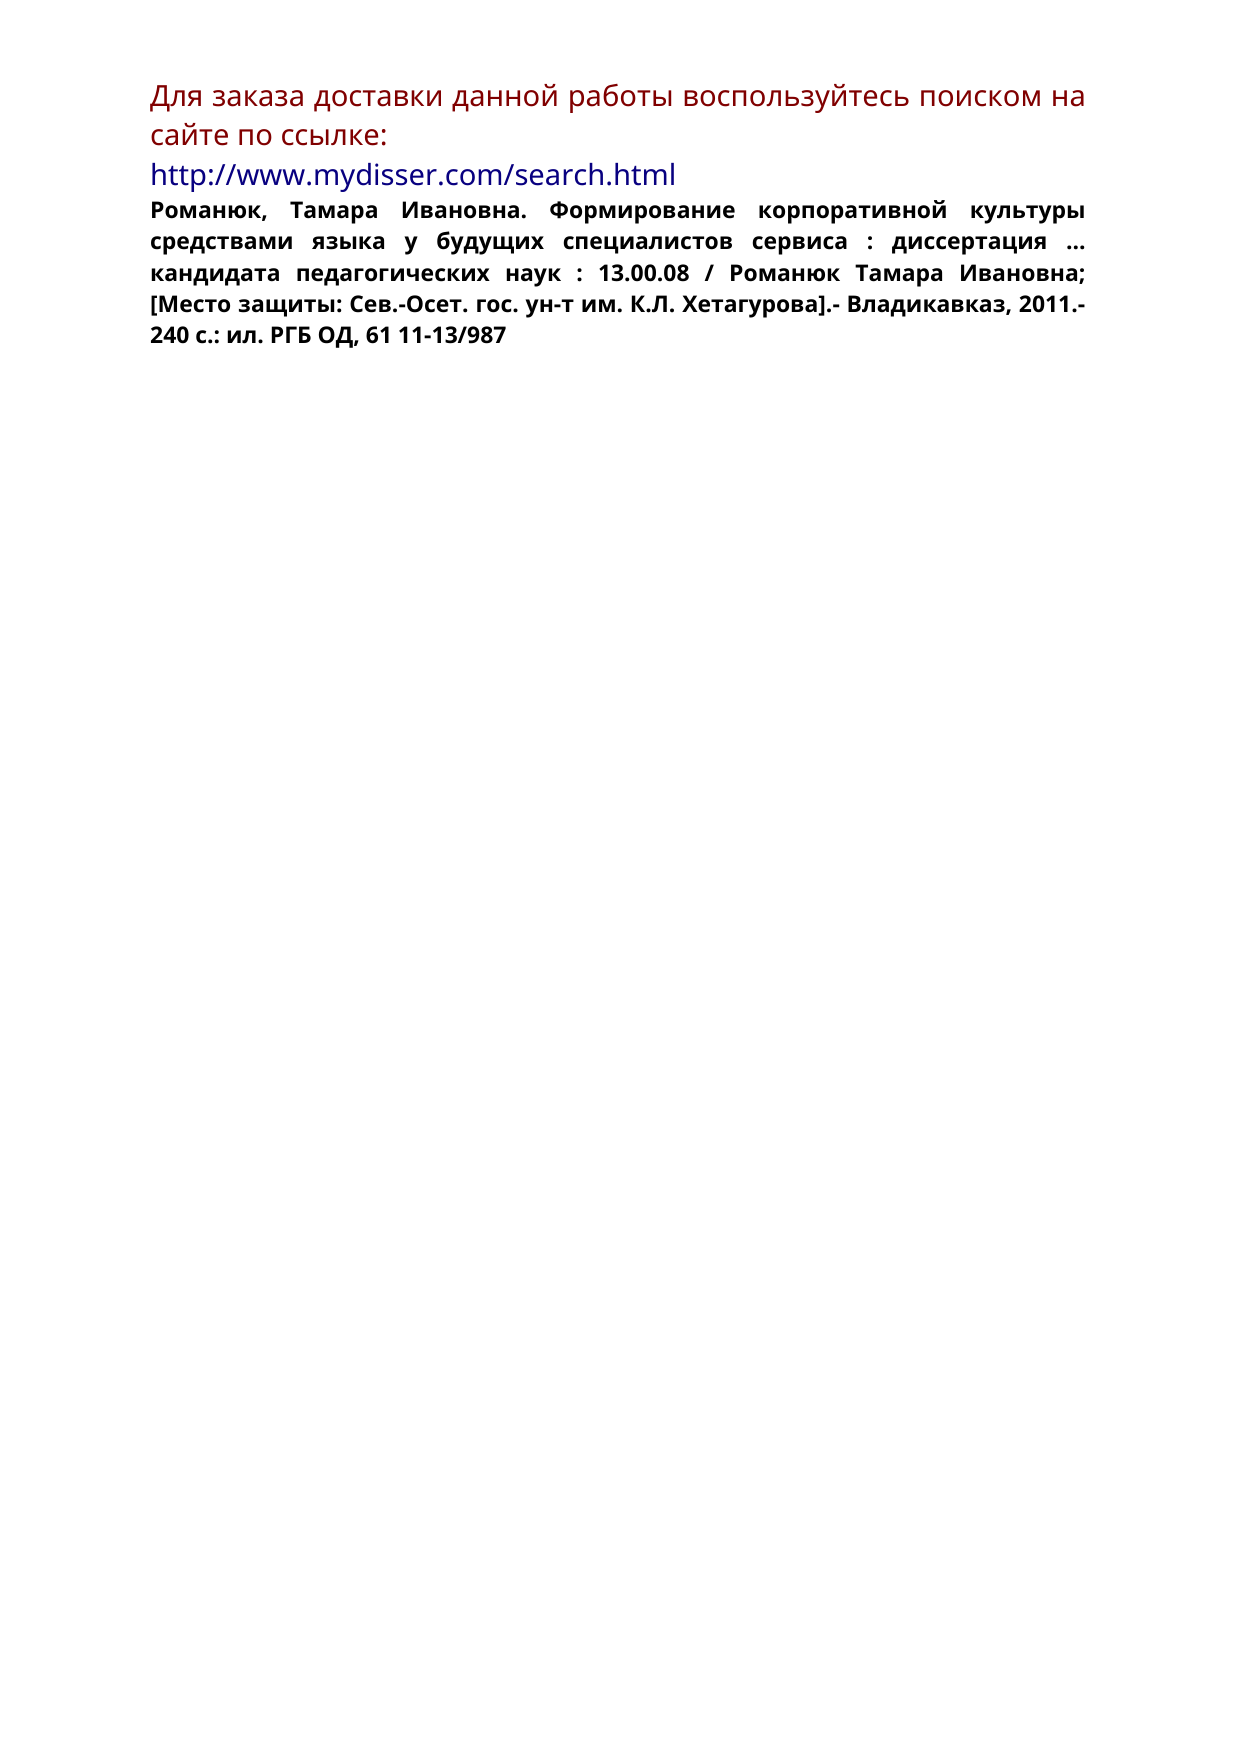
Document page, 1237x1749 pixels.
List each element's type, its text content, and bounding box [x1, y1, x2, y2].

text Романюк, Тамара Ивановна. Формирование корпоративной культуры средствами языка у будущих специалистов сервиса : диссертация ... кандидата педагогических наук : 13.00.08 / Романюк Тамара Ивановна; [Место защиты: Сев.-Осет. гос. ун-т им. К.Л. Хетагурова].- Владикавказ, 2011.- 240 с.: ил. РГБ ОД, 61 11-13/987 [150, 194, 1086, 350]
